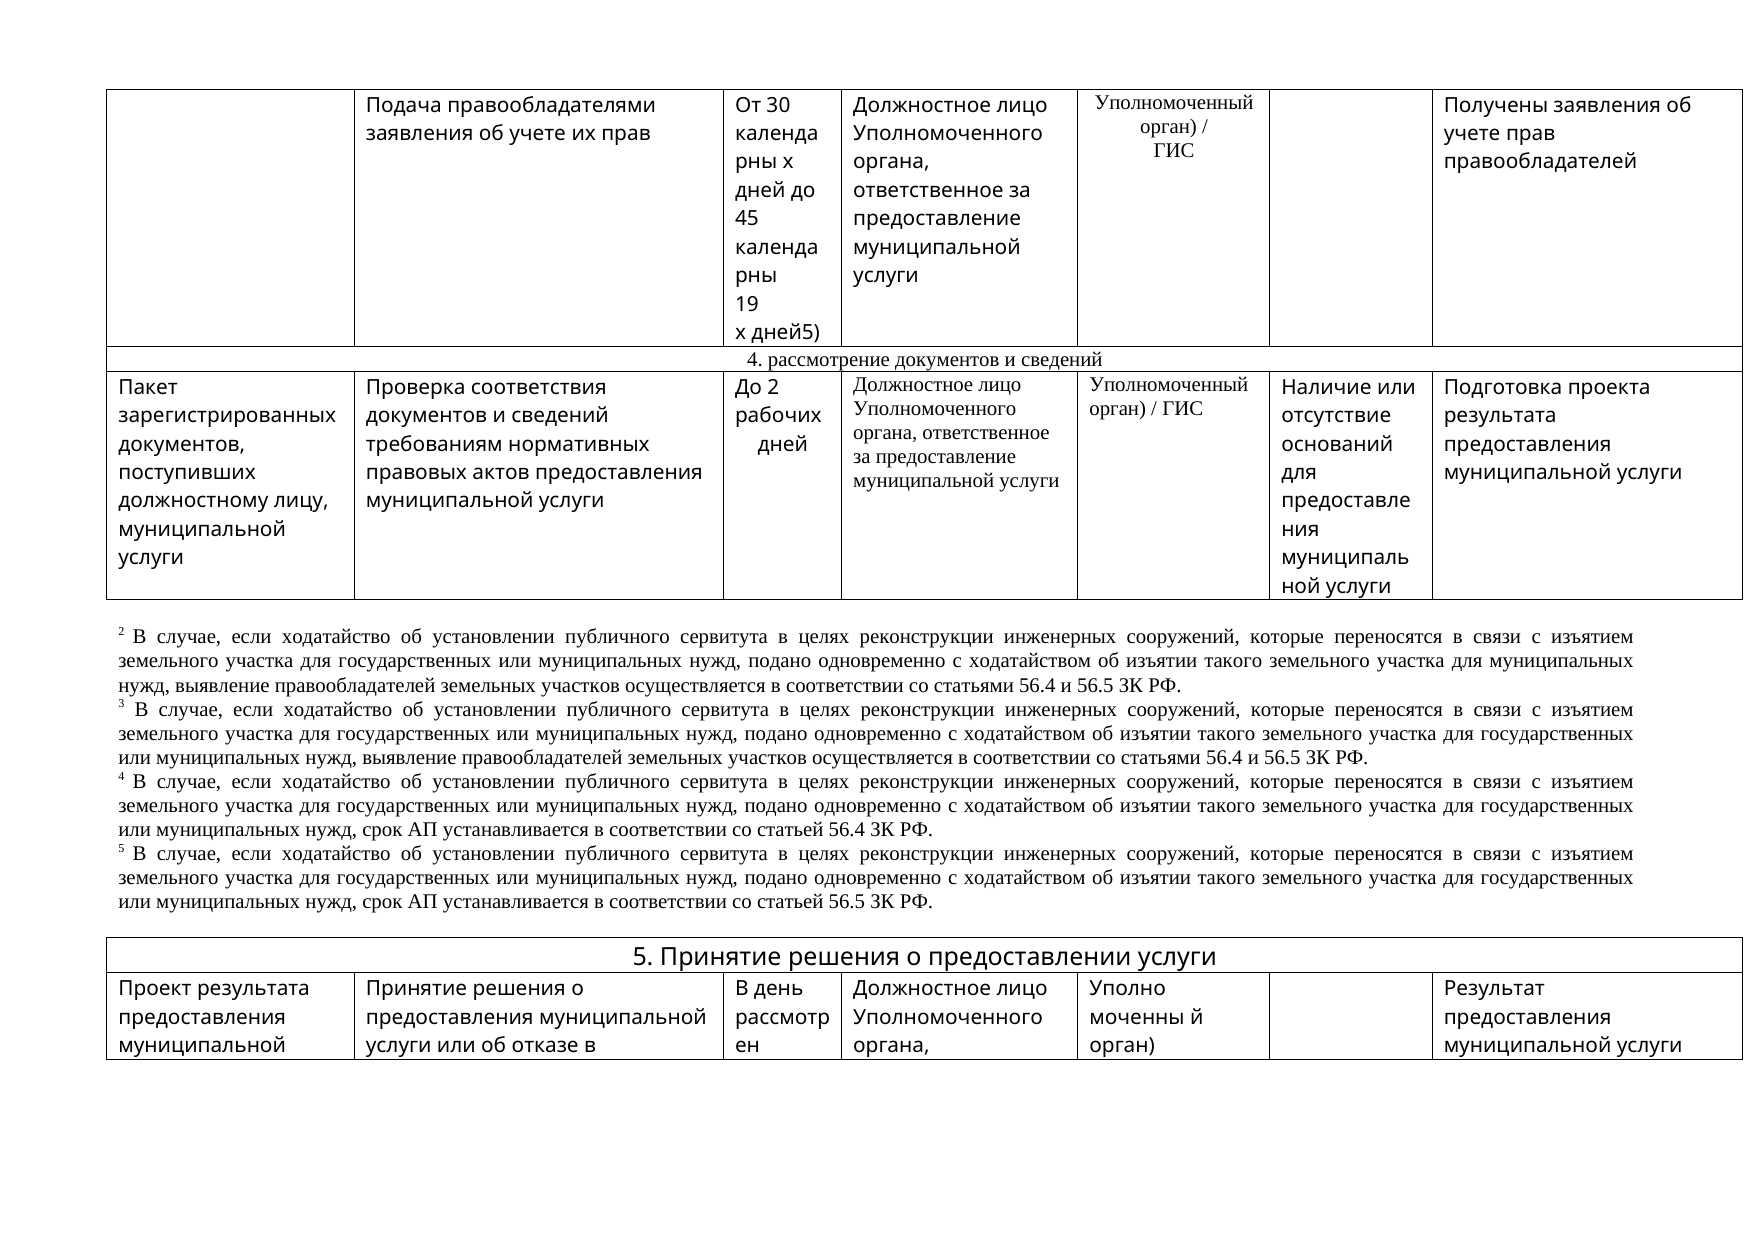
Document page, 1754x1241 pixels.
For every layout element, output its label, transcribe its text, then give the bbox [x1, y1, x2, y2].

text 3 В случае, если ходатайство об установлении публичного сервитута в целях реконструкции инженерных сооружений, которые переносятся в связи с изъятием земельного участка для государственных или муниципальных нужд, подано одновременно с ходатайством об изъятии такого земельного участка для государственных или муниципальных нужд, выявление правообладателей земельных участков осуществляется в соответствии со статьями 56.4 и 56.5 ЗК РФ. [118, 697, 1636, 769]
table_cell Пакет зарегистрированных документов, поступивших должностному лицу, муниципальной услуги [107, 372, 354, 599]
table_header 5. Принятие решения о предоставлении услуги [107, 938, 1742, 972]
table_cell Проверка соответствия документов и сведений требованиям нормативных правовых актов предоставления муниципальной услуги [355, 372, 723, 599]
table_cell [842, 973, 1077, 1059]
text 2 В случае, если ходатайство об установлении публичного сервитута в целях реконструкции инженерных сооружений, которые переносятся в связи с изъятием земельного участка для государственных или муниципальных нужд, подано одновременно с ходатайством об изъятии такого земельного участка для муниципальных нужд, выявление правообладателей земельных участков осуществляется в соответствии со статьями 56.4 и 56.5 ЗК РФ. [118, 624, 1636, 697]
table_cell 4. рассмотрение документов и сведений [107, 347, 1742, 371]
text 5 В случае, если ходатайство об установлении публичного сервитута в целях реконструкции инженерных сооружений, которые переносятся в связи с изъятием земельного участка для государственных или муниципальных нужд, подано одновременно с ходатайством об изъятии такого земельного участка для государственных или муниципальных нужд, срок АП устанавливается в соответствии со статьей 56.5 ЗК РФ. [118, 841, 1636, 913]
table_cell [1270, 973, 1432, 1059]
table_cell Подача правообладателями заявления об учете их прав [355, 90, 723, 346]
table_cell До 2 рабочих дней [724, 372, 841, 599]
table_cell Наличие или отсутствие оснований для предоставления муниципальной услуги [1270, 372, 1432, 599]
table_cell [842, 90, 1077, 346]
table_cell Подготовка проекта результата предоставления муниципальной услуги [1433, 372, 1742, 599]
table_cell [1270, 90, 1432, 346]
text 4 В случае, если ходатайство об установлении публичного сервитута в целях реконструкции инженерных сооружений, которые переносятся в связи с изъятием земельного участка для государственных или муниципальных нужд, подано одновременно с ходатайством об изъятии такого земельного участка для государственных или муниципальных нужд, срок АП устанавливается в соответствии со статьей 56.4 ЗК РФ. [118, 769, 1636, 841]
table_cell [107, 90, 354, 346]
table_cell Должностное лицо Уполномоченного органа, ответственное за предоставление муниципальной услуги [842, 372, 1077, 599]
table_cell Получены заявления об учете прав правообладателей [1433, 90, 1742, 346]
table_cell Уполномоченный орган) / ГИС [1078, 372, 1269, 599]
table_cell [1078, 90, 1269, 346]
table_cell От 30 календарны х дней до 45 календарны 19 х дней5) [724, 90, 841, 346]
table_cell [355, 973, 723, 1059]
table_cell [107, 973, 354, 1059]
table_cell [1433, 973, 1742, 1059]
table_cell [724, 973, 841, 1059]
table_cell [1078, 973, 1269, 1059]
